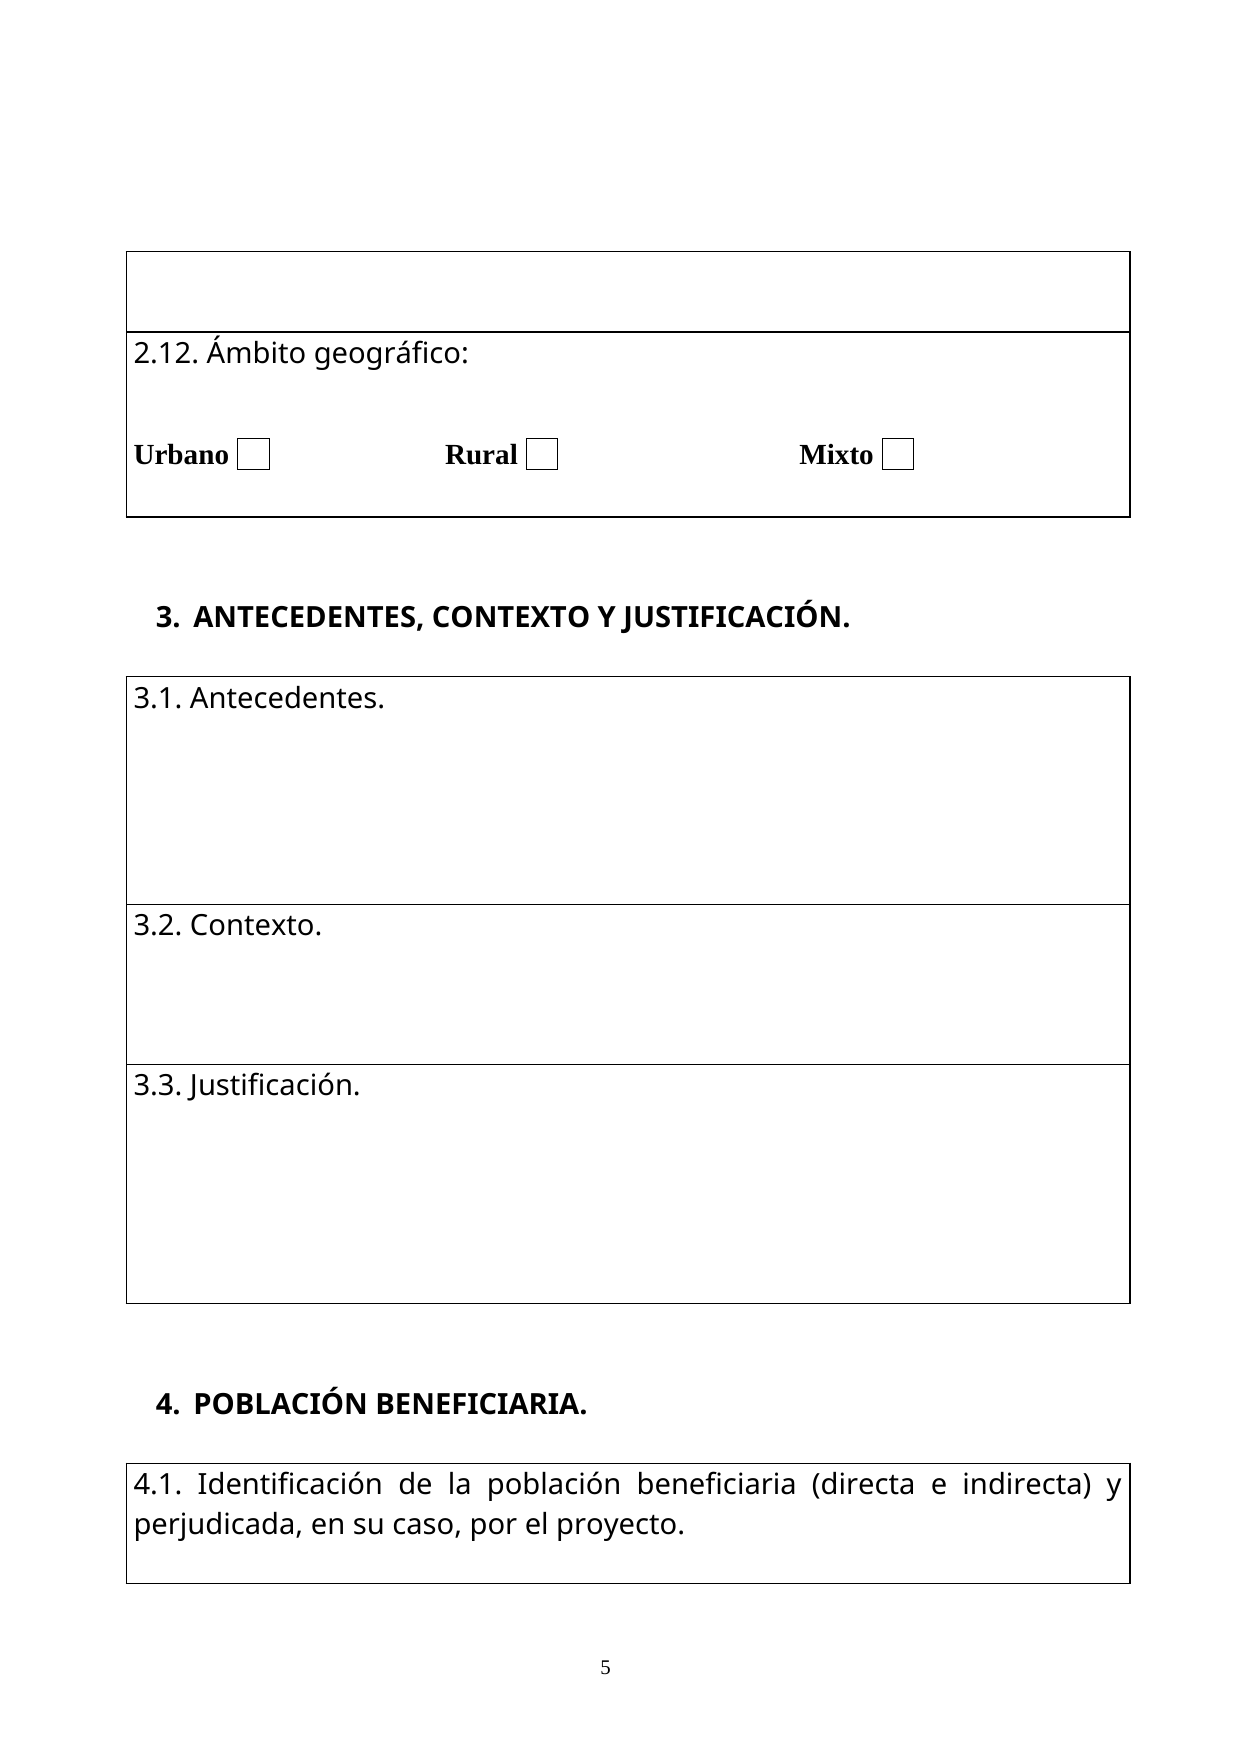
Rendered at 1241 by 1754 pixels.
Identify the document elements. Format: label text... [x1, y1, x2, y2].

list ANTECEDENTES, CONTEXTO Y JUSTIFICACIÓN. [156, 597, 1092, 636]
list POBLACIÓN BENEFICIARIA. [156, 1383, 1092, 1423]
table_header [127, 1464, 1129, 1582]
table_header 3.1. Antecedentes. [127, 677, 1129, 904]
table_cell 3.3. Justificación. [127, 1065, 1129, 1303]
table_cell 2.12. Ámbito geográfico: Urbano Rural Mixto [127, 333, 1129, 516]
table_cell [127, 252, 1129, 331]
table_cell 3.2. Contexto. [127, 905, 1129, 1063]
